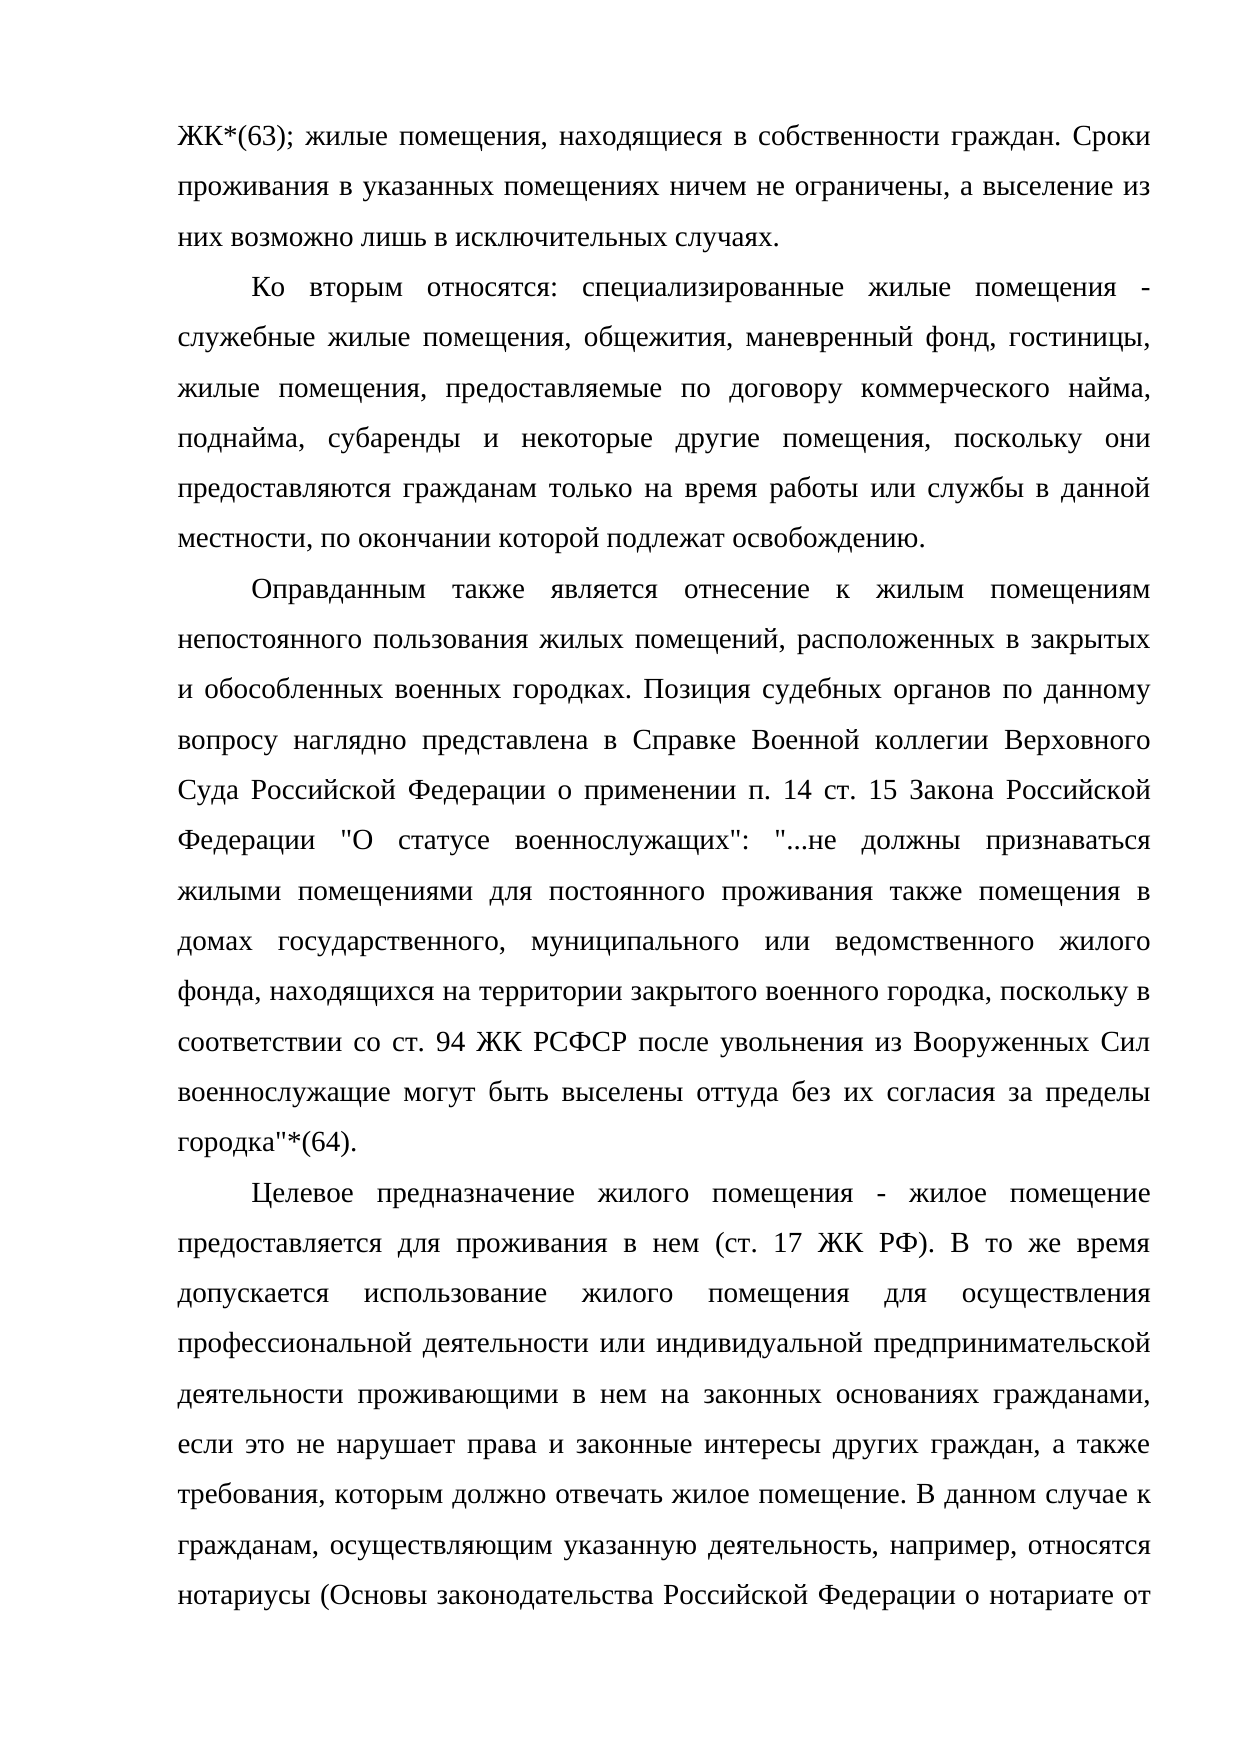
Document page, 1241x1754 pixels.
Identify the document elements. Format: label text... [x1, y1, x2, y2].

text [177, 1175, 1152, 1611]
text Ко вторым относятся: специализированные жилые помещения - служебные жилые помещения, общежития, маневренный фонд, гостиницы, жилые помещения, предоставляемые по договору коммерческого найма, поднайма, субаренды и некоторые другие помещения, поскольку они предоставляются гражданам только на время работы или службы в данной местности, по окончании которой подлежат освобождению. [177, 269, 1152, 554]
text Оправданным также является отнесение к жилым помещениям непостоянного пользования жилых помещений, расположенных в закрытых и обособленных военных городках. Позиция судебных органов по данному вопросу наглядно представлена в Справке Военной коллегии Верховного Суда Российской Федерации о применении п. 14 ст. 15 Закона Российской Федерации "О статусе военнослужащих": "...не должны признаваться жилыми помещениями для постоянного проживания также помещения в домах государственного, муниципального или ведомственного жилого фонда, находящихся на территории закрытого военного городка, поскольку в соответствии со ст. 94 ЖК РСФСР после увольнения из Вооруженных Сил военнослужащие могут быть выселены оттуда без их согласия за пределы городка"*(64). [177, 571, 1152, 1158]
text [177, 118, 1152, 252]
